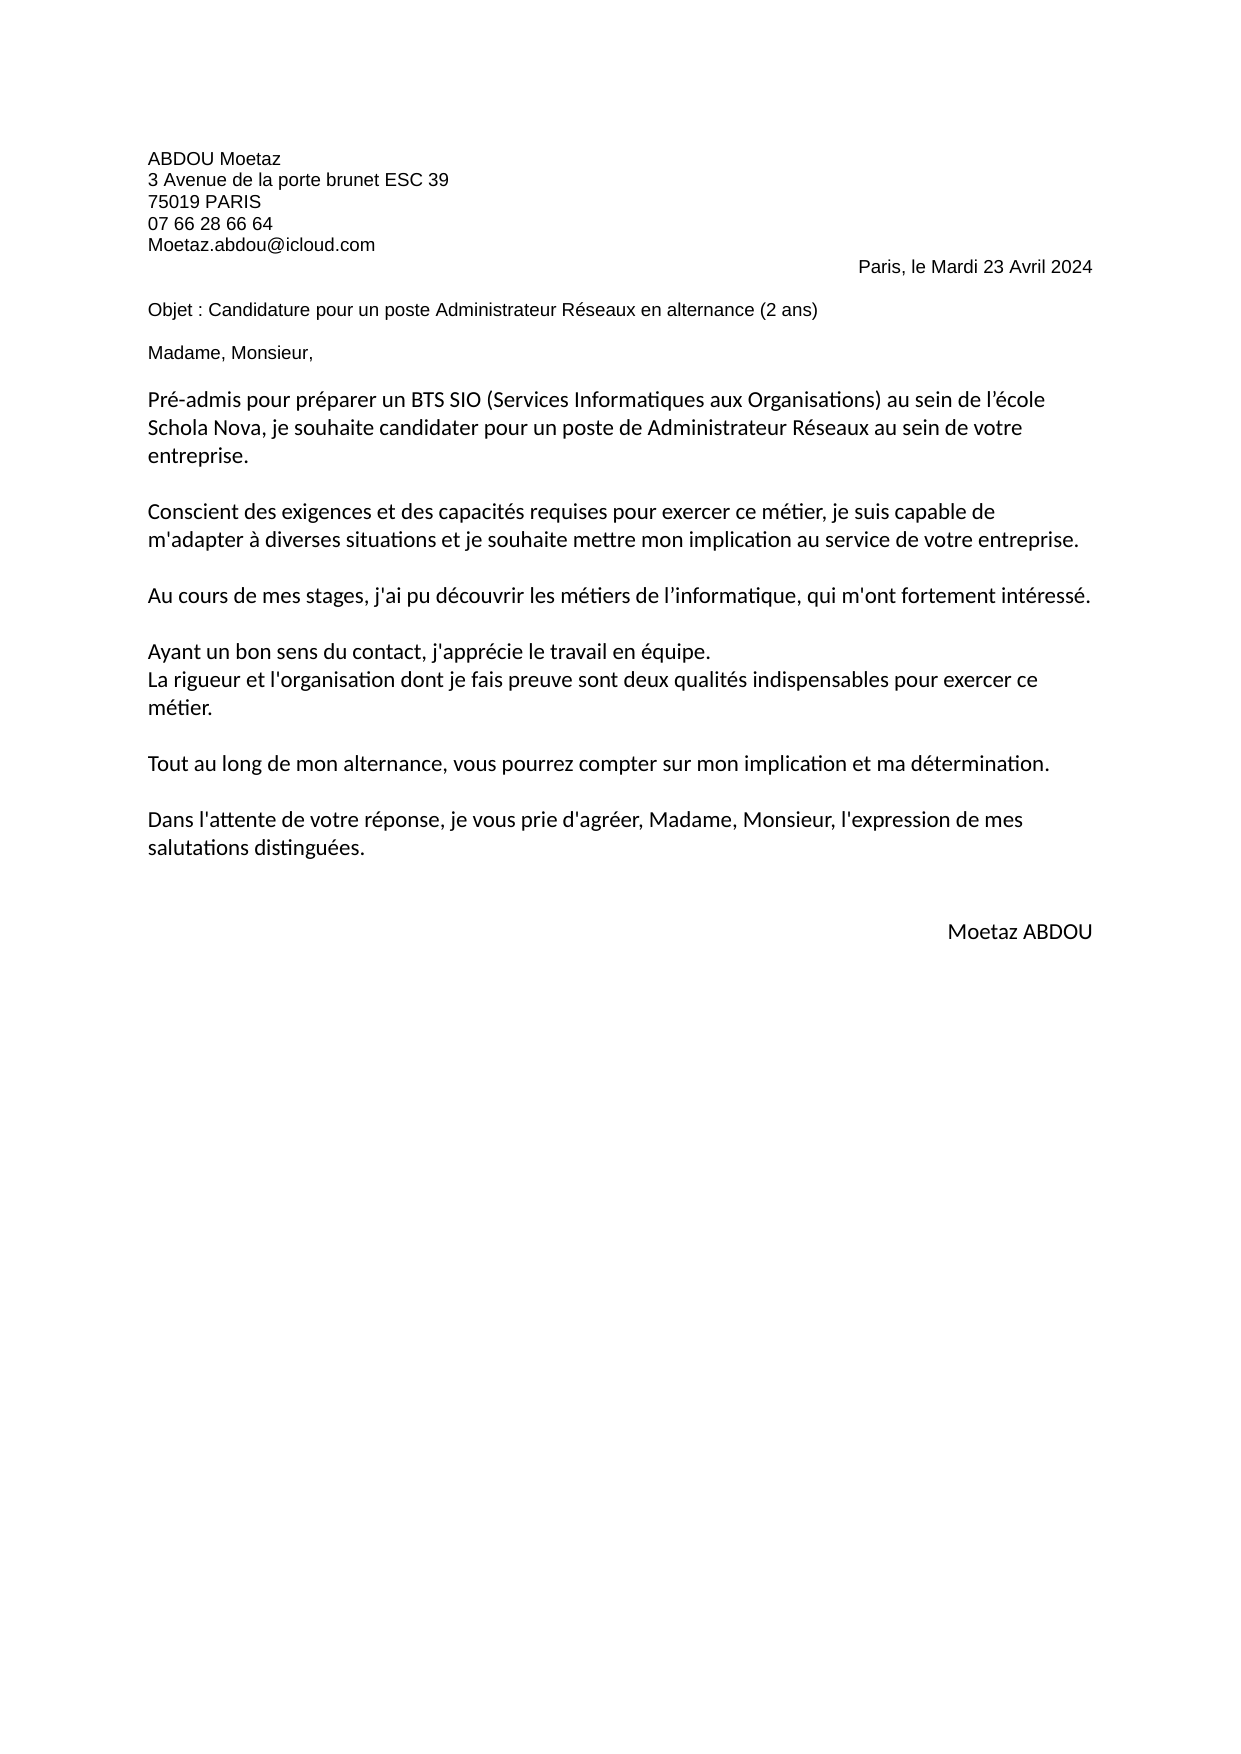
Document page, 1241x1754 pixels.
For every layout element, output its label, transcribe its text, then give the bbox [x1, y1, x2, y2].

text Conscient des exigences et des capacités requises pour exercer ce métier, je suis capable de m'adapter à diverses situations et je souhaite mettre mon implication au service de votre entreprise. [148, 497, 1093, 553]
text Paris, le Mardi 23 Avril 2024 [148, 255, 1093, 277]
text Objet : Candidature pour un poste Administrateur Réseaux en alternance (2 ans) [148, 298, 1093, 320]
text Madame, Monsieur, [148, 342, 1093, 363]
text La rigueur et l'organisation dont je fais preuve sont deux qualités indispensables pour exercer ce métier. [148, 665, 1093, 721]
text 07 66 28 66 64 [148, 212, 1093, 234]
text Au cours de mes stages, j'ai pu découvrir les métiers de l’informatique, qui m'ont fortement intéressé. [148, 581, 1093, 609]
text ABDOU Moetaz [148, 148, 1093, 169]
text 75019 PARIS [148, 191, 1093, 212]
text Ayant un bon sens du contact, j'apprécie le travail en équipe. [148, 637, 1093, 665]
text Moetaz ABDOU [148, 917, 1093, 945]
text Moetaz.abdou@icloud.com [148, 234, 1093, 255]
text 3 Avenue de la porte brunet ESC 39 [148, 169, 1093, 191]
text Pré-admis pour préparer un BTS SIO (Services Informatiques aux Organisations) au sein de l’école Schola Nova, je souhaite candidater pour un poste de Administrateur Réseaux au sein de votre entreprise. [148, 385, 1093, 469]
text Dans l'attente de votre réponse, je vous prie d'agréer, Madame, Monsieur, l'expression de mes salutations distinguées. [148, 805, 1093, 861]
text Tout au long de mon alternance, vous pourrez compter sur mon implication et ma détermination. [148, 749, 1093, 777]
